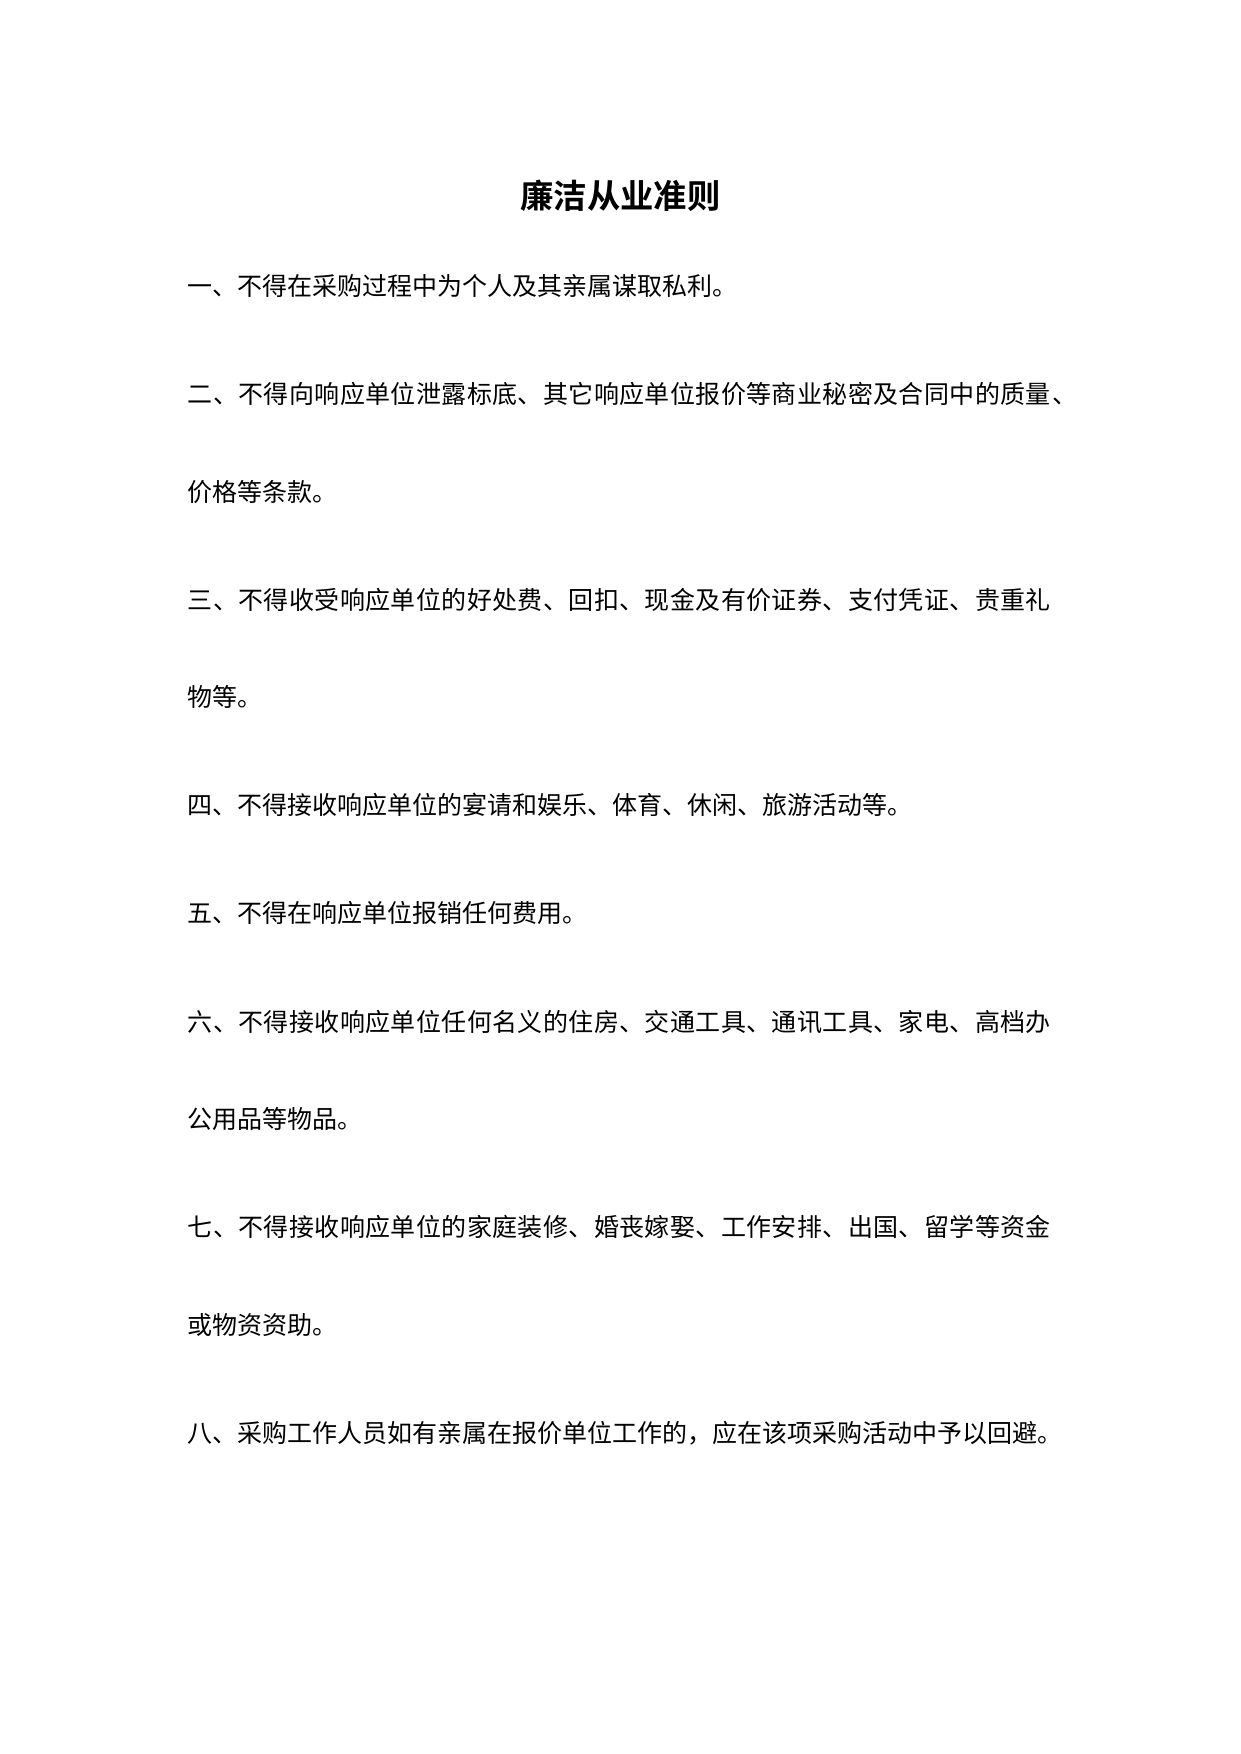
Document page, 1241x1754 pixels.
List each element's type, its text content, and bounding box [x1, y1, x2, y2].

text 四、不得接收响应单位的宴请和娱乐、体育、休闲、旅游活动等。 [187, 771, 1053, 836]
text 七、不得接收响应单位的家庭装修、婚丧嫁娶、工作安排、出国、留学等资金或物资资助。 [187, 1193, 1053, 1356]
text 一、不得在采购过程中为个人及其亲属谋取私利。 [187, 252, 1053, 317]
text 八、采购工作人员如有亲属在报价单位工作的，应在该项采购活动中予以回避。 [187, 1399, 1053, 1464]
text 三、不得收受响应单位的好处费、回扣、现金及有价证券、支付凭证、贵重礼物等。 [187, 566, 1053, 728]
text 二、不得向响应单位泄露标底、其它响应单位报价等商业秘密及合同中的质量、价格等条款。 [187, 360, 1053, 523]
text 廉洁从业准则 [187, 162, 1053, 227]
text 六、不得接收响应单位任何名义的住房、交通工具、通讯工具、家电、高档办公用品等物品。 [187, 988, 1053, 1150]
text 五、不得在响应单位报销任何费用。 [187, 879, 1053, 944]
